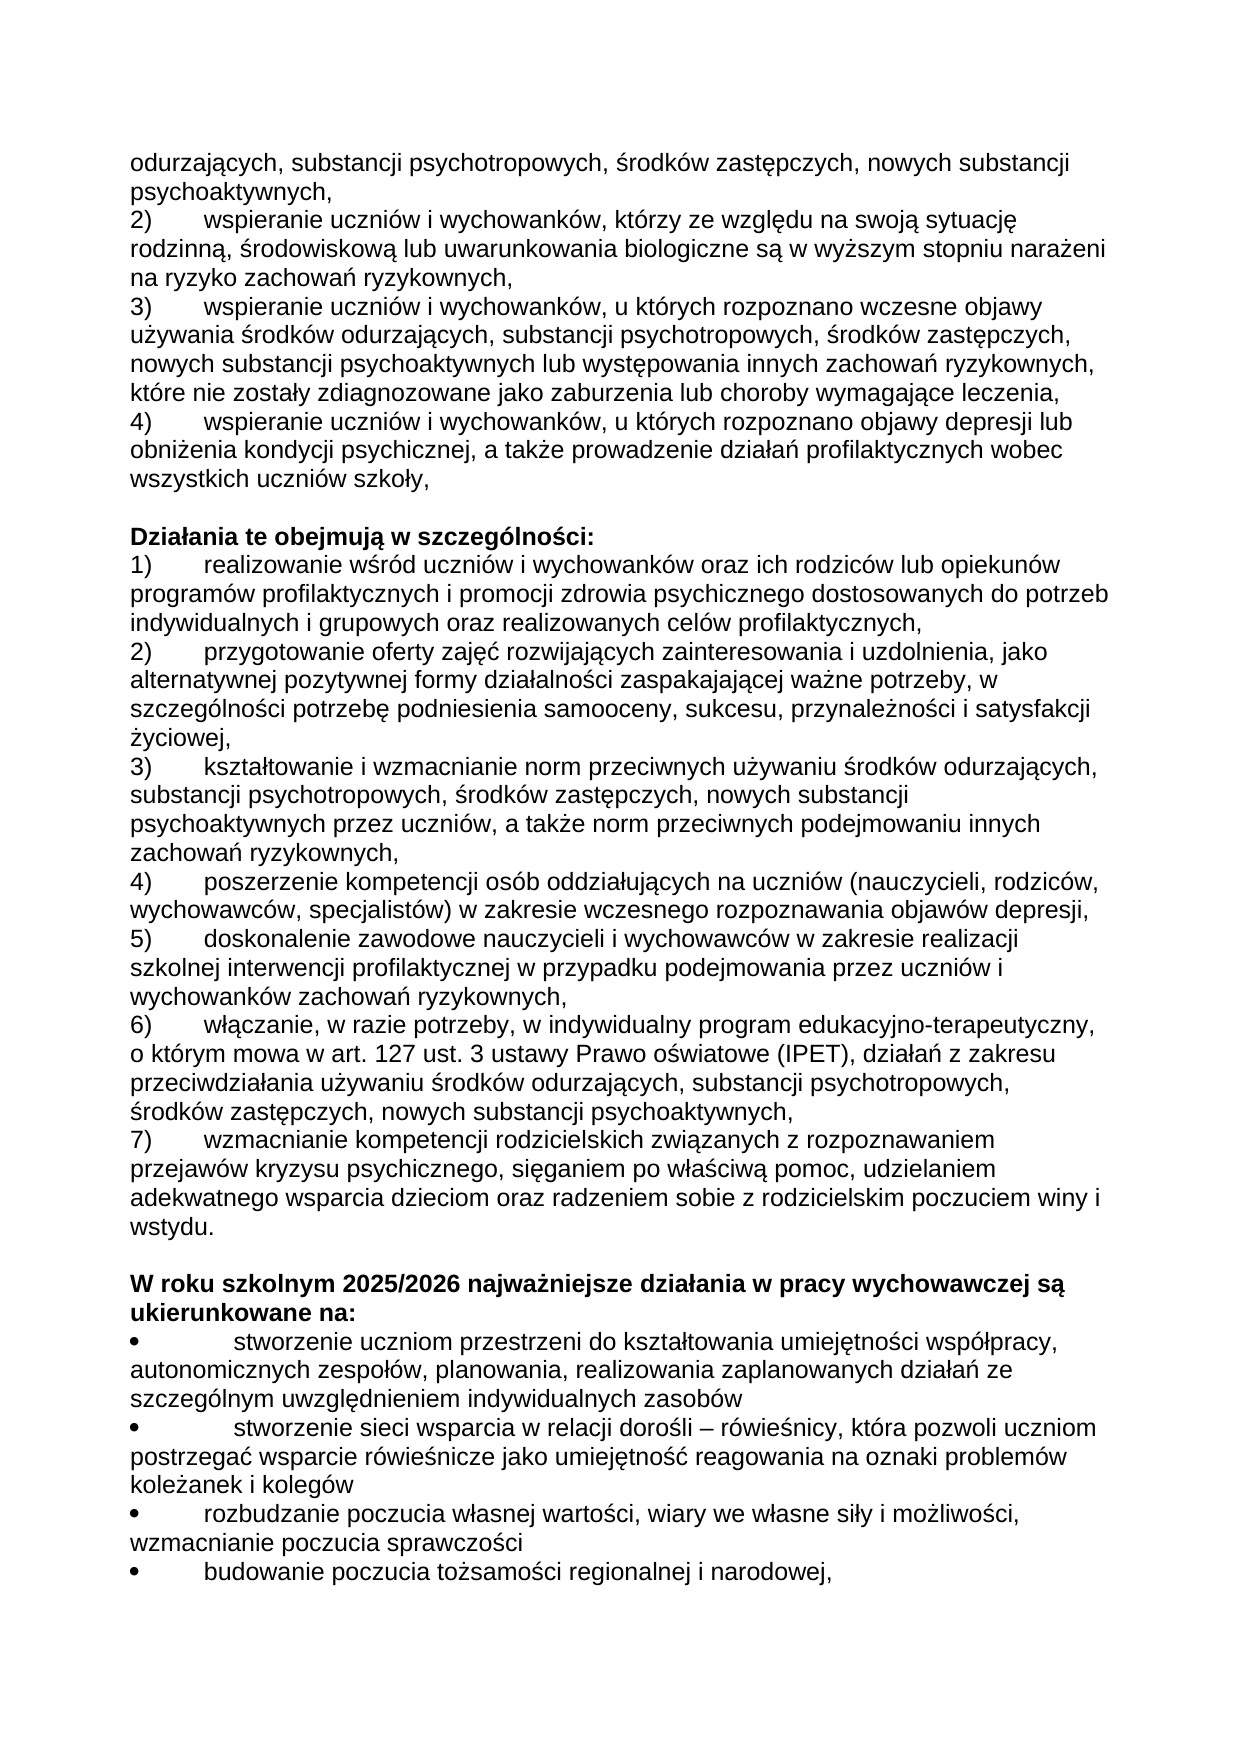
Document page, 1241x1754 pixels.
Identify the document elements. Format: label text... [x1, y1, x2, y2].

list rozbudzanie poczucia własnej wartości, wiary we własne siły i możliwości, wzmacnianie poczucia sprawczości [130, 1499, 1110, 1557]
list stworzenie uczniom przestrzeni do kształtowania umiejętności współpracy, autonomicznych zespołów, planowania, realizowania zaplanowanych działań ze szczególnym uwzględnieniem indywidualnych zasobów [130, 1326, 1110, 1413]
list realizowanie wśród uczniów i wychowanków oraz ich rodziców lub opiekunów programów profilaktycznych i promocji zdrowia psychicznego dostosowanych do potrzeb indywidualnych i grupowych oraz realizowanych celów profilaktycznych, [130, 550, 1110, 636]
list włączanie, w razie potrzeby, w indywidualny program edukacyjno-terapeutyczny, o którym mowa w art. 127 ust. 3 ustawy Prawo oświatowe (IPET), działań z zakresu przeciwdziałania używaniu środków odurzających, substancji psychotropowych, środków zastępczych, nowych substancji psychoaktywnych, [130, 1010, 1110, 1125]
list wzmacnianie kompetencji rodzicielskich związanych z rozpoznawaniem przejawów kryzysu psychicznego, sięganiem po właściwą pomoc, udzielaniem adekwatnego wsparcia dzieciom oraz radzeniem sobie z rodzicielskim poczuciem winy i wstydu. [130, 1125, 1110, 1240]
list wspieranie uczniów i wychowanków, którzy ze względu na swoją sytuację rodzinną, środowiskową lub uwarunkowania biologiczne są w wyższym stopniu narażeni na ryzyko zachowań ryzykownych, [130, 205, 1110, 291]
list stworzenie sieci wsparcia w relacji dorośli – rówieśnicy, która pozwoli uczniom postrzegać wsparcie rówieśnicze jako umiejętność reagowania na oznaki problemów koleżanek i kolegów [130, 1413, 1110, 1499]
list budowanie poczucia tożsamości regionalnej i narodowej, [130, 1557, 1110, 1586]
list wspieranie uczniów i wychowanków, u których rozpoznano wczesne objawy używania środków odurzających, substancji psychotropowych, środków zastępczych, nowych substancji psychoaktywnych lub występowania innych zachowań ryzykownych, które nie zostały zdiagnozowane jako zaburzenia lub choroby wymagające leczenia, [130, 291, 1110, 406]
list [130, 148, 1110, 205]
list poszerzenie kompetencji osób oddziałujących na uczniów (nauczycieli, rodziców, wychowawców, specjalistów) w zakresie wczesnego rozpoznawania objawów depresji, [130, 866, 1110, 924]
list wspieranie uczniów i wychowanków, u których rozpoznano objawy depresji lub obniżenia kondycji psychicznej, a także prowadzenie działań profilaktycznych wobec wszystkich uczniów szkoły, [130, 406, 1110, 493]
list doskonalenie zawodowe nauczycieli i wychowawców w zakresie realizacji szkolnej interwencji profilaktycznej w przypadku podejmowania przez uczniów i wychowanków zachowań ryzykownych, [130, 924, 1110, 1010]
text Działania te obejmują w szczególności: [130, 521, 1110, 550]
list W roku szkolnym 2025/2026 najważniejsze działania w pracy wychowawczej są ukierunkowane na: [130, 1269, 1110, 1326]
list przygotowanie oferty zajęć rozwijających zainteresowania i uzdolnienia, jako alternatywnej pozytywnej formy działalności zaspakajającej ważne potrzeby, w szczególności potrzebę podniesienia samooceny, sukcesu, przynależności i satysfakcji życiowej, [130, 636, 1110, 751]
list kształtowanie i wzmacnianie norm przeciwnych używaniu środków odurzających, substancji psychotropowych, środków zastępczych, nowych substancji psychoaktywnych przez uczniów, a także norm przeciwnych podejmowaniu innych zachowań ryzykownych, [130, 751, 1110, 866]
